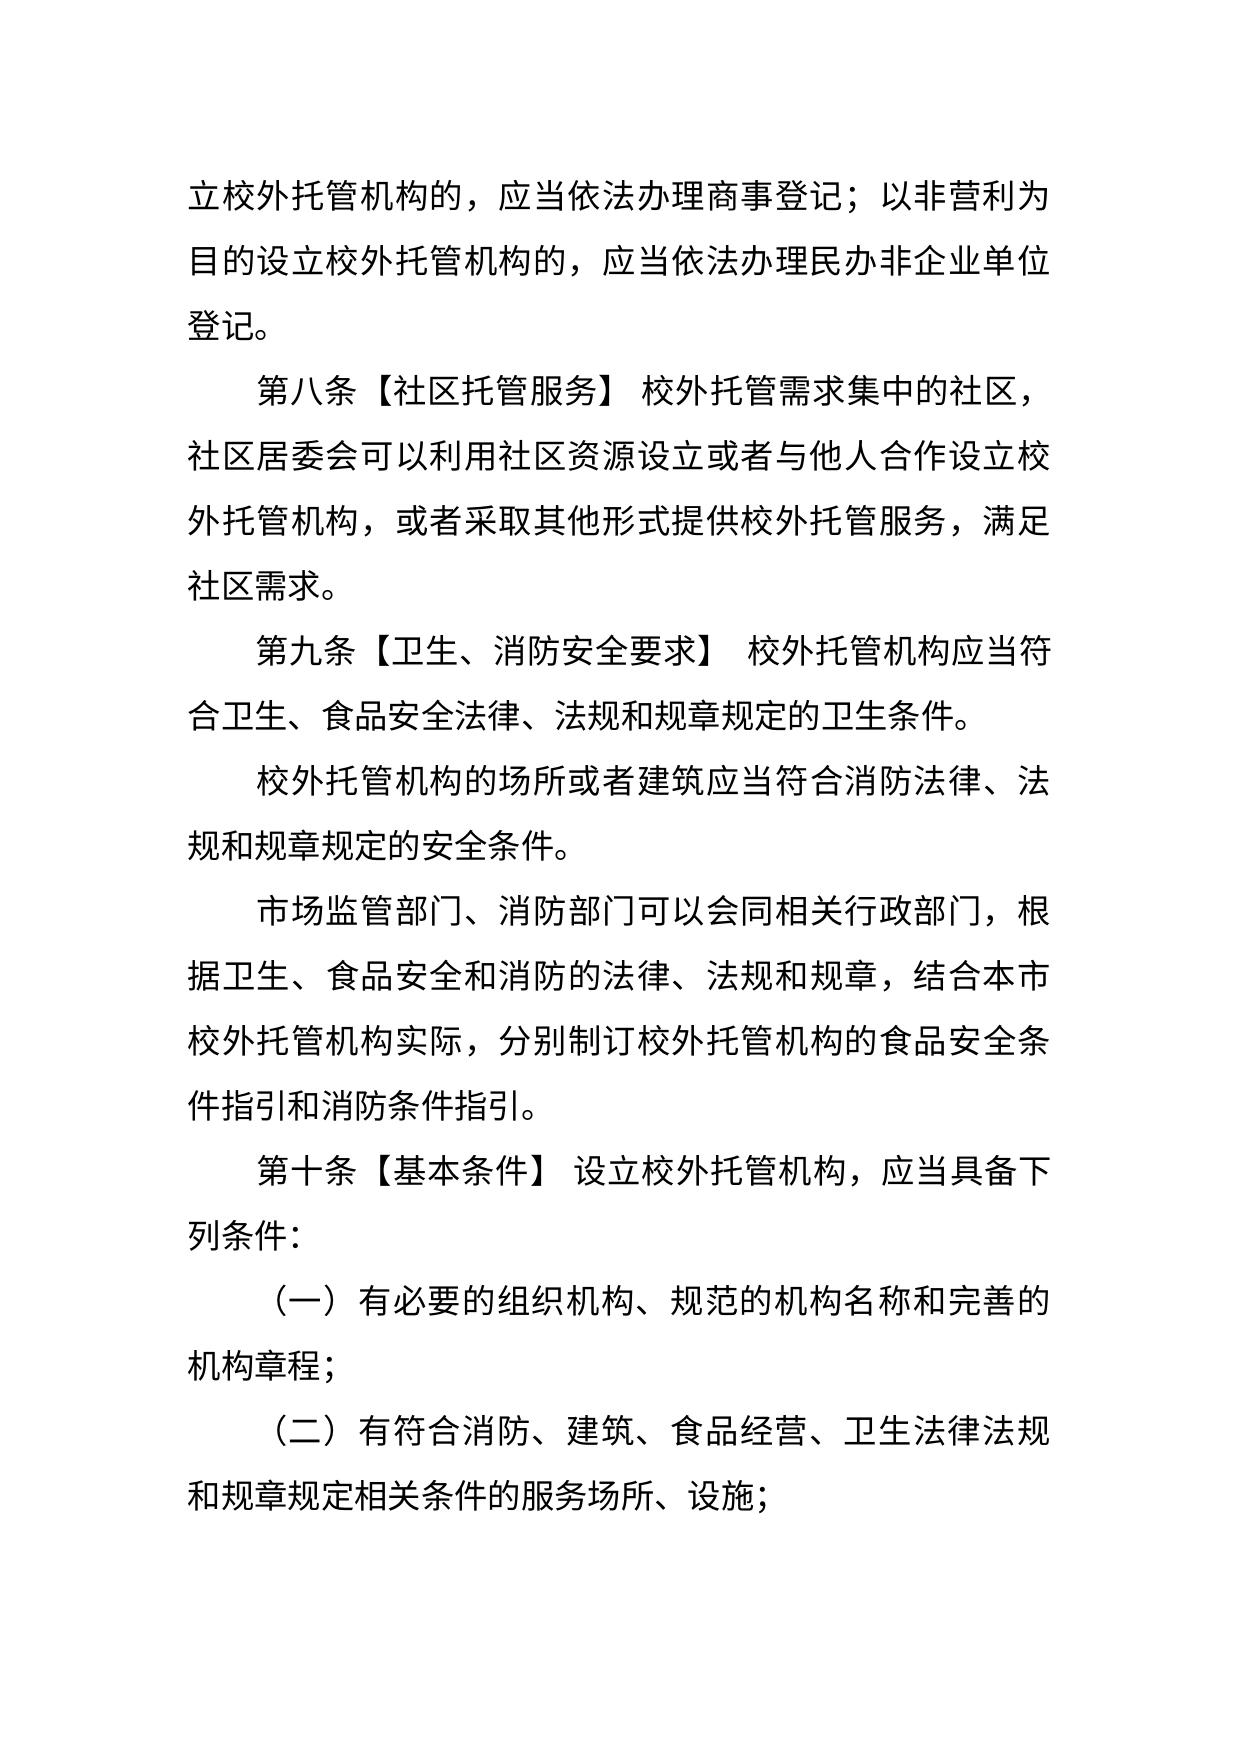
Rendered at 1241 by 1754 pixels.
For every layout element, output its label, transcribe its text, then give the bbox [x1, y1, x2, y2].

text 第十条【基本条件】 设立校外托管机构，应当具备下列条件： [187, 1137, 1053, 1267]
text 第九条【卫生、消防安全要求】 校外托管机构应当符合卫生、食品安全法律、法规和规章规定的卫生条件。 [187, 617, 1053, 747]
text 校外托管机构的场所或者建筑应当符合消防法律、法规和规章规定的安全条件。 [187, 747, 1053, 877]
text 市场监管部门、消防部门可以会同相关行政部门，根据卫生、食品安全和消防的法律、法规和规章，结合本市校外托管机构实际，分别制订校外托管机构的食品安全条件指引和消防条件指引。 [187, 877, 1053, 1137]
text （二）有符合消防、建筑、食品经营、卫生法律法规和规章规定相关条件的服务场所、设施； [187, 1397, 1053, 1527]
text （一）有必要的组织机构、规范的机构名称和完善的机构章程； [187, 1267, 1053, 1397]
text 第八条【社区托管服务】 校外托管需求集中的社区，社区居委会可以利用社区资源设立或者与他人合作设立校外托管机构，或者采取其他形式提供校外托管服务，满足社区需求。 [187, 357, 1053, 617]
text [187, 162, 1053, 357]
